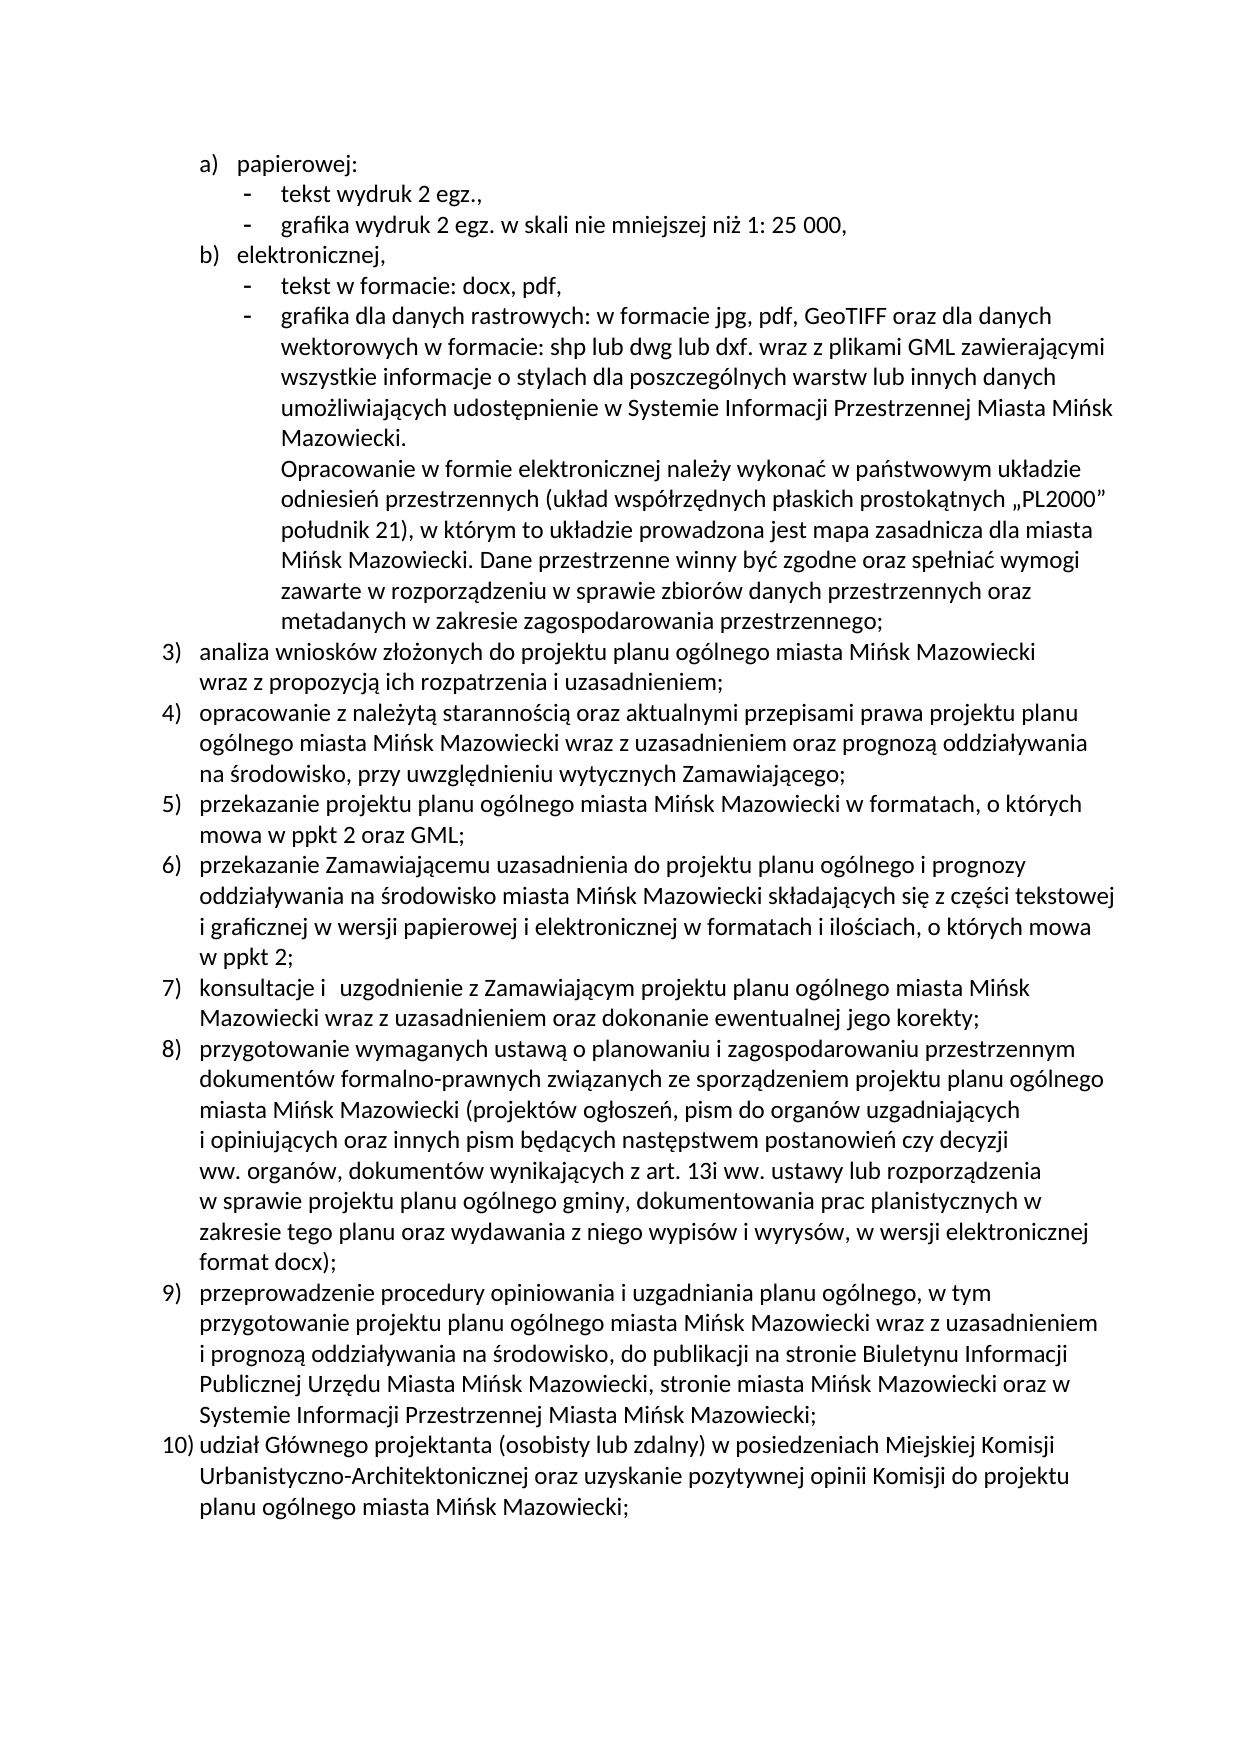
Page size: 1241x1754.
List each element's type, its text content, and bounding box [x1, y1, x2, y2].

list udział Głównego projektanta (osobisty lub zdalny) w posiedzeniach Miejskiej Komisji Urbanistyczno-Architektonicznej oraz uzyskanie pozytywnej opinii Komisji do projektu planu ogólnego miasta Mińsk Mazowiecki; [162, 1429, 1122, 1521]
list tekst wydruk 2 egz., [243, 178, 1122, 209]
list analiza wniosków złożonych do projektu planu ogólnego miasta Mińsk Mazowiecki wraz z propozycją ich rozpatrzenia i uzasadnieniem; [162, 636, 1122, 697]
list opracowanie z należytą starannością oraz aktualnymi przepisami prawa projektu planu ogólnego miasta Mińsk Mazowiecki wraz z uzasadnieniem oraz prognozą oddziaływania na środowisko, przy uwzględnieniu wytycznych Zamawiającego; [162, 697, 1122, 789]
list tekst w formacie: docx, pdf, [243, 270, 1122, 300]
list elektronicznej, [199, 239, 1122, 270]
list przeprowadzenie procedury opiniowania i uzgadniania planu ogólnego, w tym przygotowanie projektu planu ogólnego miasta Mińsk Mazowiecki wraz z uzasadnieniem i prognozą oddziaływania na środowisko, do publikacji na stronie Biuletynu Informacji Publicznej Urzędu Miasta Mińsk Mazowiecki, stronie miasta Mińsk Mazowiecki oraz w Systemie Informacji Przestrzennej Miasta Mińsk Mazowiecki; [162, 1277, 1122, 1429]
list przekazanie Zamawiającemu uzasadnienia do projektu planu ogólnego i prognozy oddziaływania na środowisko miasta Mińsk Mazowiecki składających się z części tekstowej i graficznej w wersji papierowej i elektronicznej w formatach i ilościach, o których mowa w ppkt 2; [162, 850, 1122, 972]
text Opracowanie w formie elektronicznej należy wykonać w państwowym układzie odniesień przestrzennych (układ współrzędnych płaskich prostokątnych „PL2000” południk 21), w którym to układzie prowadzona jest mapa zasadnicza dla miasta Mińsk Mazowiecki. Dane przestrzenne winny być zgodne oraz spełniać wymogi zawarte w rozporządzeniu w sprawie zbiorów danych przestrzennych oraz metadanych w zakresie zagospodarowania przestrzennego; [281, 453, 1122, 636]
list przygotowanie wymaganych ustawą o planowaniu i zagospodarowaniu przestrzennym dokumentów formalno-prawnych związanych ze sporządzeniem projektu planu ogólnego miasta Mińsk Mazowiecki (projektów ogłoszeń, pism do organów uzgadniających i opiniujących oraz innych pism będących następstwem postanowień czy decyzji ww. organów, dokumentów wynikających z art. 13i ww. ustawy lub rozporządzenia w sprawie projektu planu ogólnego gminy, dokumentowania prac planistycznych w zakresie tego planu oraz wydawania z niego wypisów i wyrysów, w wersji elektronicznej format docx); [162, 1033, 1122, 1277]
list grafika wydruk 2 egz. w skali nie mniejszej niż 1: 25 000, [243, 209, 1122, 239]
list konsultacje i uzgodnienie z Zamawiającym projektu planu ogólnego miasta Mińsk Mazowiecki wraz z uzasadnieniem oraz dokonanie ewentualnej jego korekty; [162, 972, 1122, 1033]
list papierowej: [199, 148, 1122, 178]
list grafika dla danych rastrowych: w formacie jpg, pdf, GeoTIFF oraz dla danych wektorowych w formacie: shp lub dwg lub dxf. wraz z plikami GML zawierającymi wszystkie informacje o stylach dla poszczególnych warstw lub innych danych umożliwiających udostępnienie w Systemie Informacji Przestrzennej Miasta Mińsk Mazowiecki. [243, 300, 1122, 453]
list przekazanie projektu planu ogólnego miasta Mińsk Mazowiecki w formatach, o których mowa w ppkt 2 oraz GML; [162, 789, 1122, 850]
